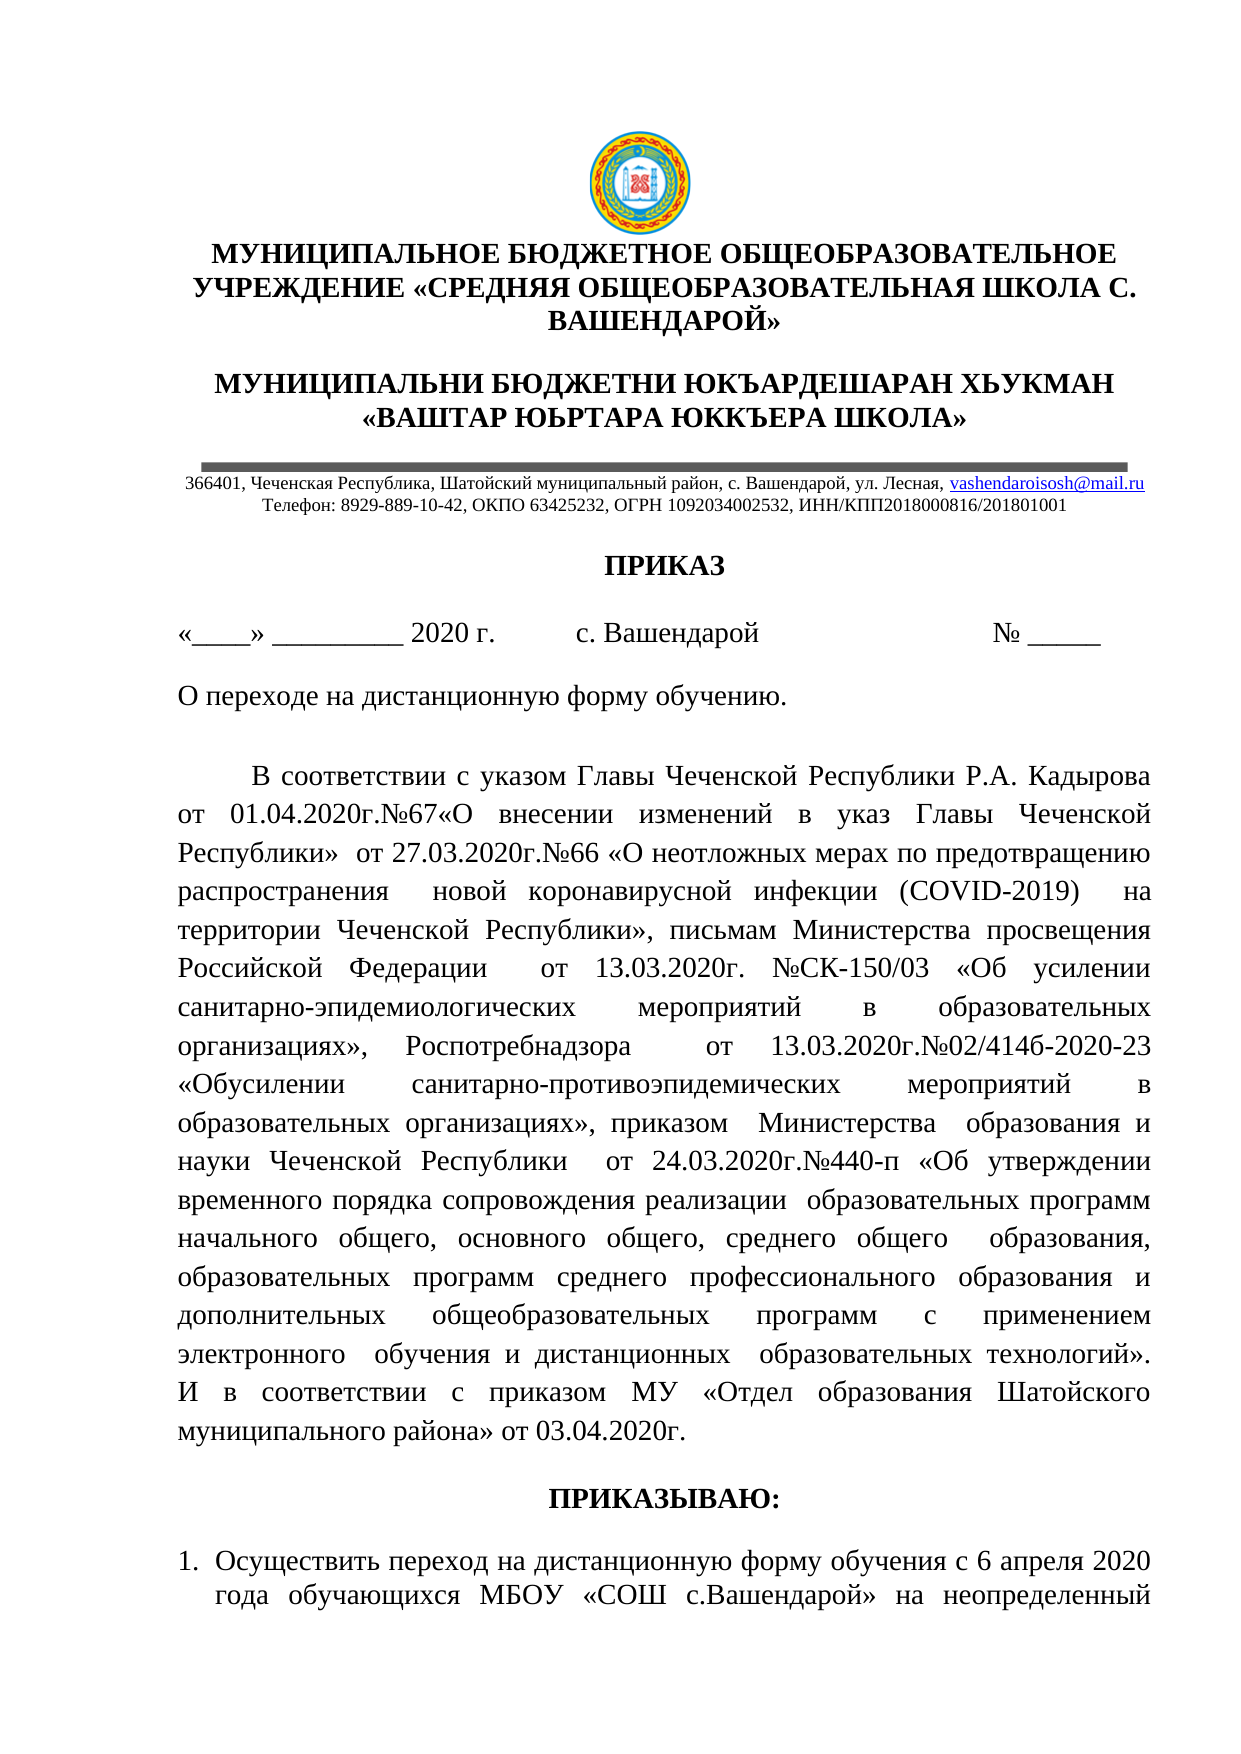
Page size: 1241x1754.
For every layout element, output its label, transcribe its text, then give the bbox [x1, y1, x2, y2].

text «____» _________ 2020 г. с. Вашендарой № _____ [177, 616, 1137, 649]
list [177, 1543, 1152, 1611]
text МУНИЦИПАЛЬНОЕ БЮДЖЕТНОЕ ОБЩЕОБРАЗОВАТЕЛЬНОЕ УЧРЕЖДЕНИЕ «СРЕДНЯЯ ОБЩЕОБРАЗОВАТЕЛЬНАЯ ШКОЛА С. ВАШЕНДАРОЙ» [177, 236, 1152, 337]
picture [589, 131, 691, 235]
text ПРИКАЗЫВАЮ: [177, 1481, 1152, 1514]
text МУНИЦИПАЛЬНИ БЮДЖЕТНИ ЮКЪАРДЕШАРАН ХЬУКМАН «ВАШТАР ЮЬРТАРА ЮККЪЕРА ШКОЛА» [177, 366, 1152, 433]
text ПРИКАЗ [177, 548, 1152, 582]
text 366401, Чеченская Республика, Шатойский муниципальный район, с. Вашендарой, ул. Лесная, vashendaroisosh@mail.ru Телефон: 8929-889-10-42, ОКПО 63425232, ОГРН 1092034002532, ИНН/КПП2018000816/201801001 [177, 462, 1152, 515]
text В соответствии с указом Главы Чеченской Республики Р.А. Кадырова от 01.04.2020г.№67«О внесении изменений в указ Главы Чеченской Республики» от 27.03.2020г.№66 «О неотложных мерах по предотвращению распространения новой коронавирусной инфекции (COVID-2019) на территории Чеченской Республики», письмам Министерства просвещения Российской Федерации от 13.03.2020г. №СК-150/03 «Об усилении санитарно-эпидемиологических мероприятий в образовательных организациях», Роспотребнадзора от 13.03.2020г.№02/414б-2020-23 «Обусилении санитарно-противоэпидемических мероприятий в образовательных организациях», приказом Министерства образования и науки Чеченской Республики от 24.03.2020г.№440-п «Об утверждении временного порядка сопровождения реализации образовательных программ начального общего, основного общего, среднего общего образования, образовательных программ среднего профессионального образования и дополнительных общеобразовательных программ с применением электронного обучения и дистанционных образовательных технологий». И в соответствии с приказом МУ «Отдел образования Шатойского муниципального района» от 03.04.2020г. [177, 758, 1152, 1447]
text О переходе на дистанционную форму обучению. [177, 678, 1152, 712]
